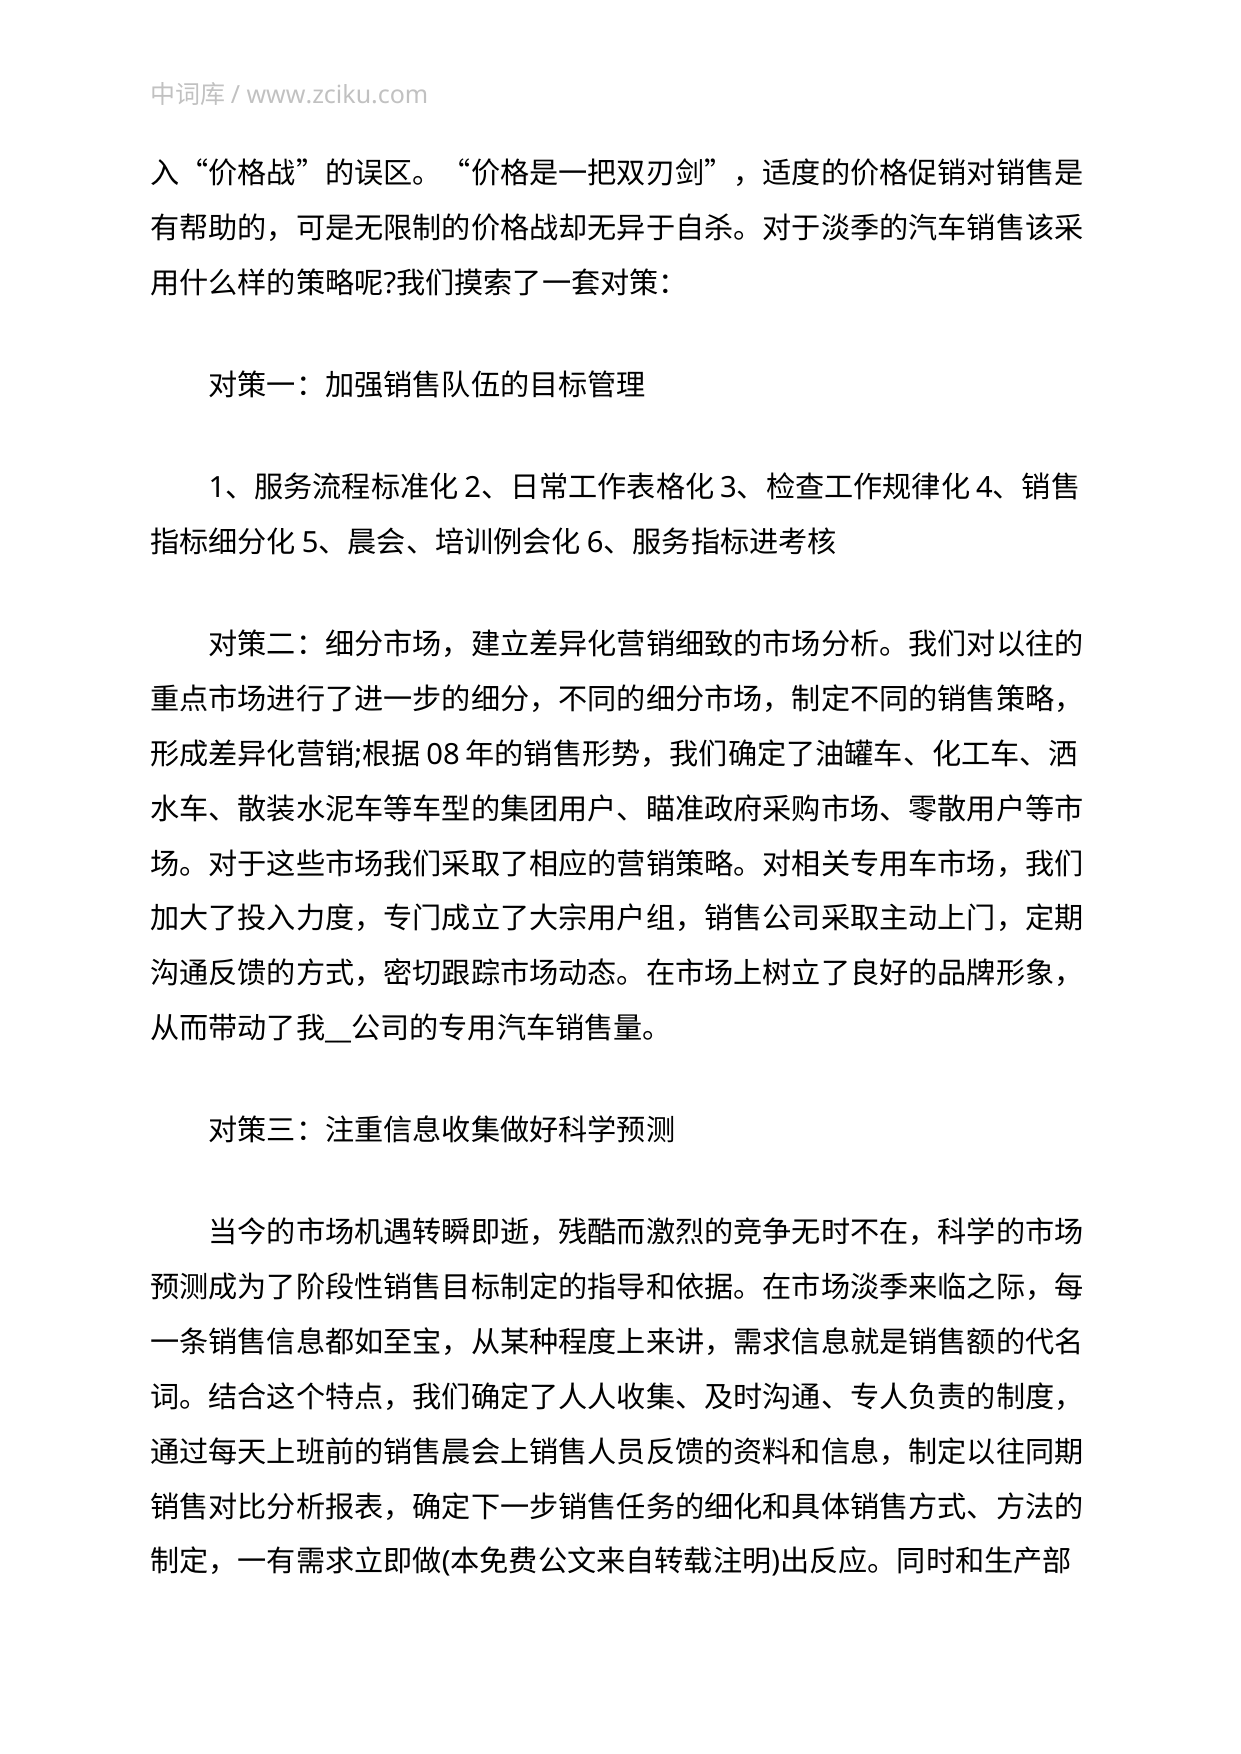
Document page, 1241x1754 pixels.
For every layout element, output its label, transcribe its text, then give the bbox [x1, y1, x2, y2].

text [150, 1209, 1090, 1580]
text 1、服务流程标准化2、日常工作表格化3、检查工作规律化4、销售指标细分化5、晨会、培训例会化6、服务指标进考核 [150, 463, 1090, 561]
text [150, 150, 1090, 302]
text 对策三：注重信息收集做好科学预测 [150, 1107, 1090, 1149]
text 对策一：加强销售队伍的目标管理 [150, 362, 1090, 404]
text 对策二：细分市场，建立差异化营销细致的市场分析。我们对以往的重点市场进行了进一步的细分，不同的细分市场，制定不同的销售策略，形成差异化营销;根据08年的销售形势，我们确定了油罐车、化工车、洒水车、散装水泥车等车型的集团用户、瞄准政府采购市场、零散用户等市场。对于这些市场我们采取了相应的营销策略。对相关专用车市场，我们加大了投入力度，专门成立了大宗用户组，销售公司采取主动上门，定期沟通反馈的方式，密切跟踪市场动态。在市场上树立了良好的品牌形象，从而带动了我__公司的专用汽车销售量。 [150, 621, 1090, 1047]
